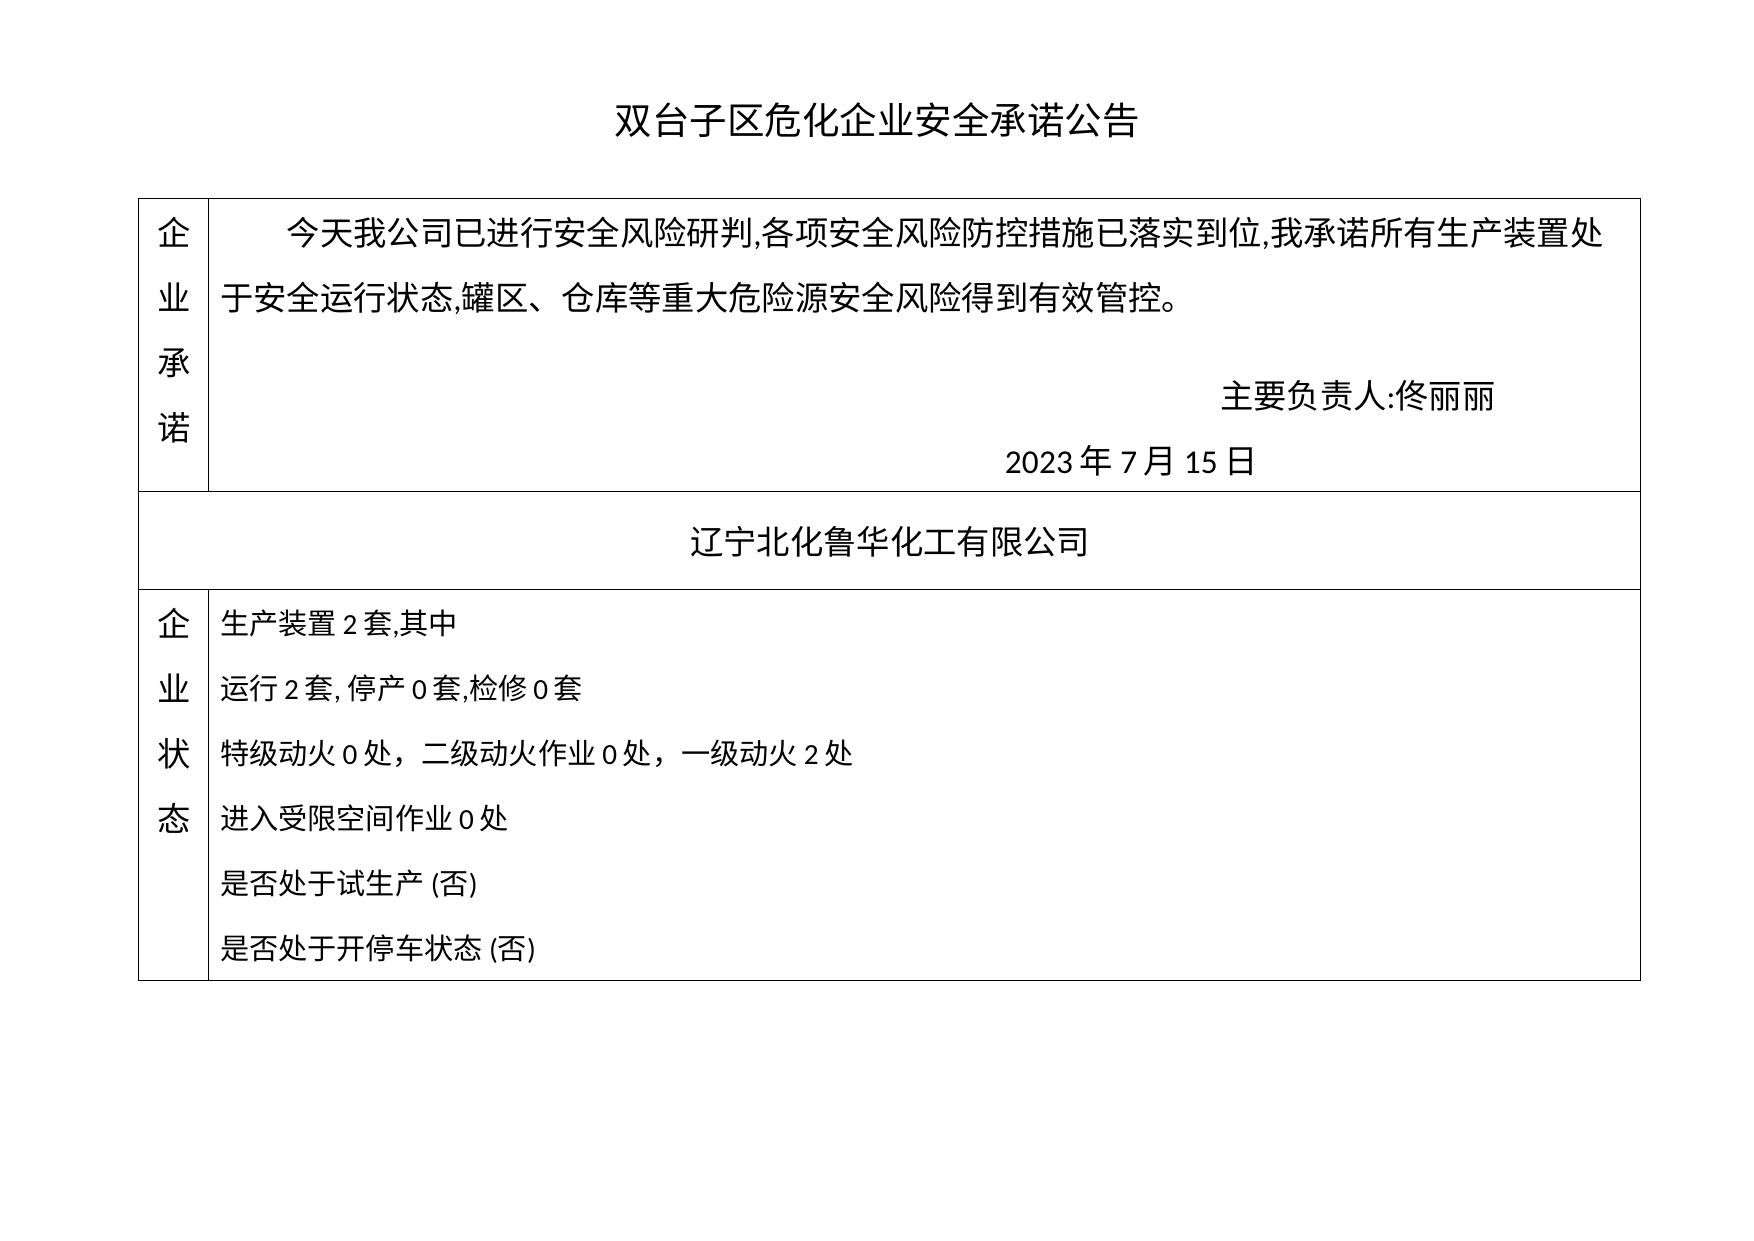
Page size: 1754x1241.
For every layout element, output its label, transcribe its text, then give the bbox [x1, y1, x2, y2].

table_cell 辽宁北化鲁华化工有限公司 [139, 492, 1640, 588]
table_cell 今天我公司已进行安全风险研判,各项安全风险防控措施已落实到位,我承诺所有生产装置处于安全运行状态,罐区、仓库等重大危险源安全风险得到有效管控。 主要负责人:佟丽丽 2023年 7月15日 [209, 199, 1640, 491]
table_cell 企业状态 [139, 590, 208, 979]
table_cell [209, 590, 1640, 979]
table_cell 企业承诺 [139, 199, 208, 491]
